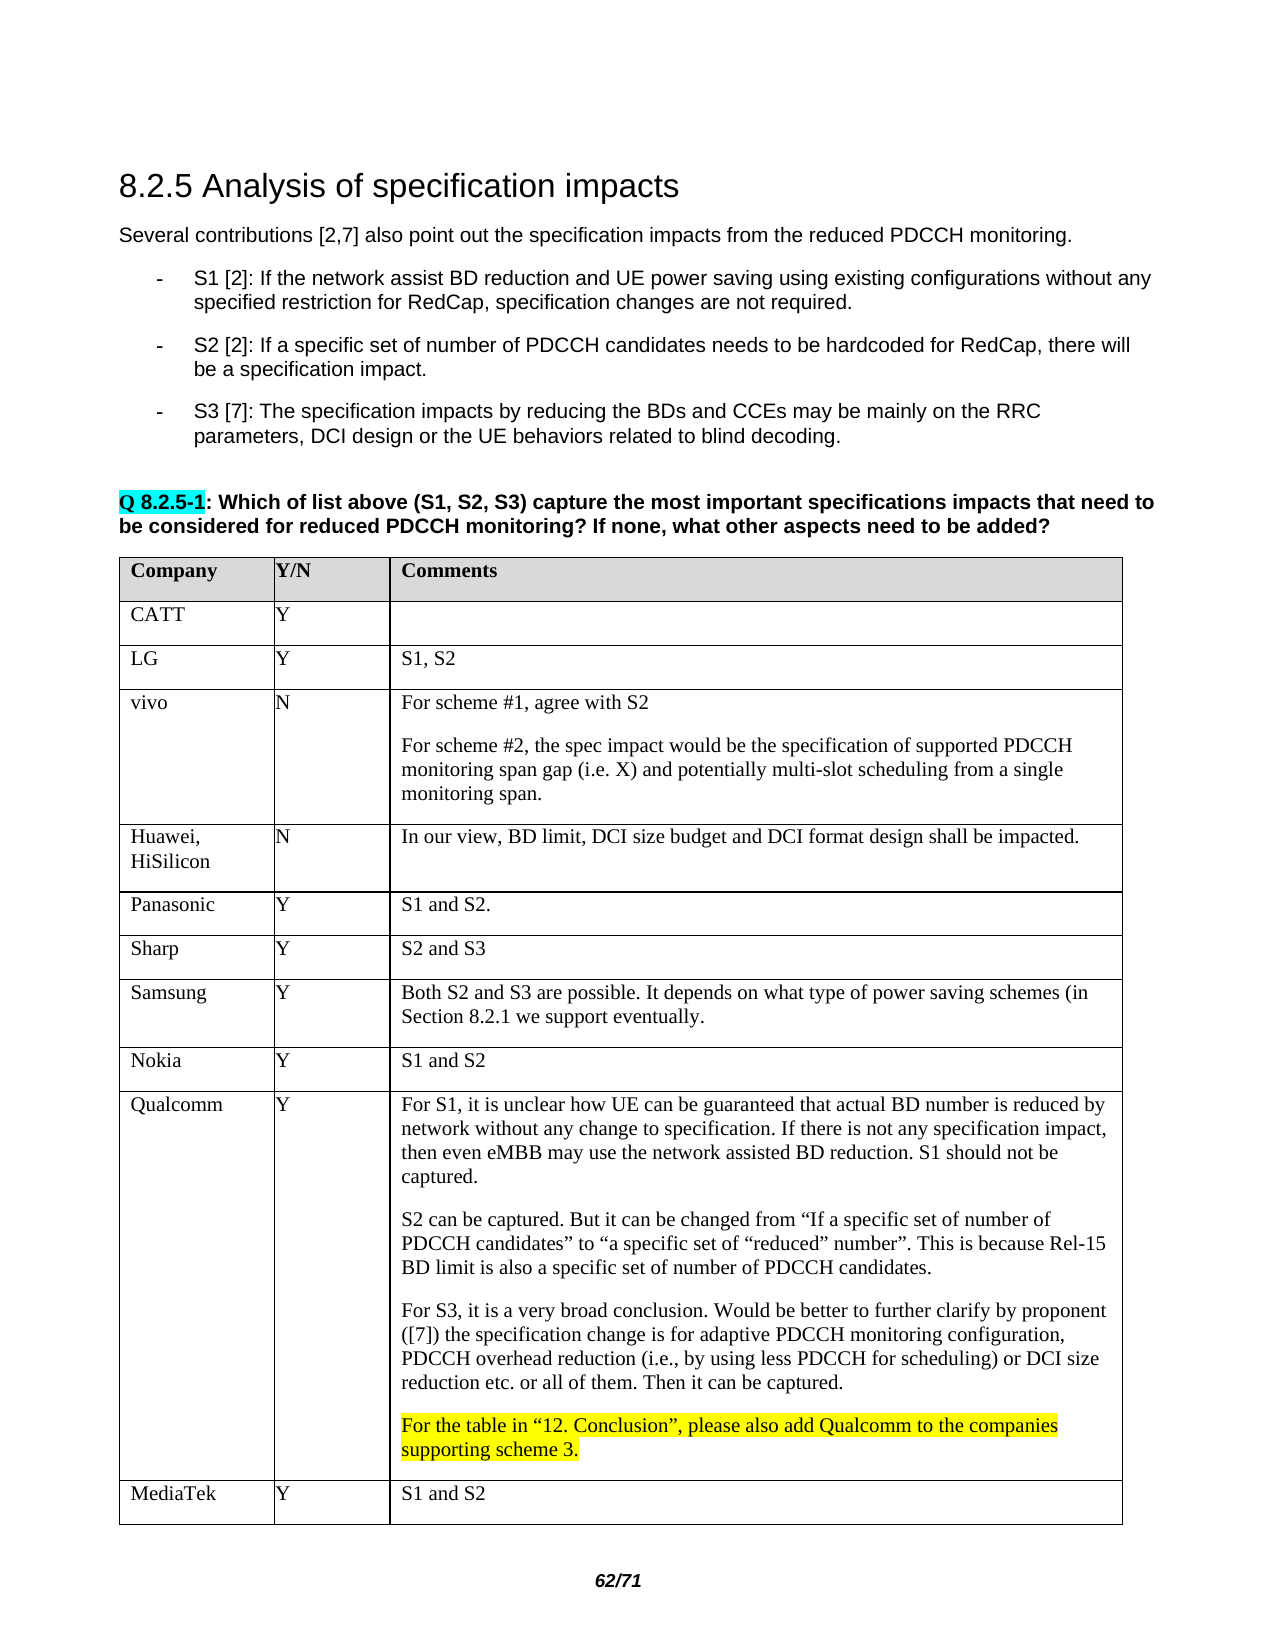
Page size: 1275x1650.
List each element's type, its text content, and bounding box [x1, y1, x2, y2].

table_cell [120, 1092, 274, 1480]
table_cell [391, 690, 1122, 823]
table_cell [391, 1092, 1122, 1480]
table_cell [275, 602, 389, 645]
text Q 8.2.5-1: Which of list above (S1, S2, S3) capture the most important specifications impacts that need to be considered for reduced PDCCH monitoring? If none, what other aspects need to be added? [118, 490, 1156, 538]
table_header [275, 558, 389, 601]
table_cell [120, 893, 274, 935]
text Several contributions [2,7] also point out the specification impacts from the reduced PDCCH monitoring. [118, 223, 1156, 247]
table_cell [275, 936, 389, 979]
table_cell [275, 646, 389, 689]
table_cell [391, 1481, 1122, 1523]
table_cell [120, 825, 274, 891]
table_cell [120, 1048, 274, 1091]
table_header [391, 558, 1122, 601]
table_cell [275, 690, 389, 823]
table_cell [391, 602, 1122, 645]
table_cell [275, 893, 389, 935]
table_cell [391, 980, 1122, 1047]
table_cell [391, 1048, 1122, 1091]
list S2 [2]: If a specific set of number of PDCCH candidates needs to be hardcoded for RedCap, there will be a specification impact. [156, 332, 1156, 381]
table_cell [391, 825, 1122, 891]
list S3 [7]: The specification impacts by reducing the BDs and CCEs may be mainly on the RRC parameters, DCI design or the UE behaviors related to blind decoding. [156, 399, 1156, 447]
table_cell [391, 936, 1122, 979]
subtitle 8.2.5 Analysis of specification impacts [118, 166, 1156, 204]
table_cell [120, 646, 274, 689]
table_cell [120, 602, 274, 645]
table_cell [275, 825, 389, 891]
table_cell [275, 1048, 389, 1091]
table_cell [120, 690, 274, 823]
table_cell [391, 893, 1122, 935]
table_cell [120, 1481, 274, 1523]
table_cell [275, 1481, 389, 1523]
list S1 [2]: If the network assist BD reduction and UE power saving using existing configurations without any specified restriction for RedCap, specification changes are not required. [156, 266, 1156, 314]
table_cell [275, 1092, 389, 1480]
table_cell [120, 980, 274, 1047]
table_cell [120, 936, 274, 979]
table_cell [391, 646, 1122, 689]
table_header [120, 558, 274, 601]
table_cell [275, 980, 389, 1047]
